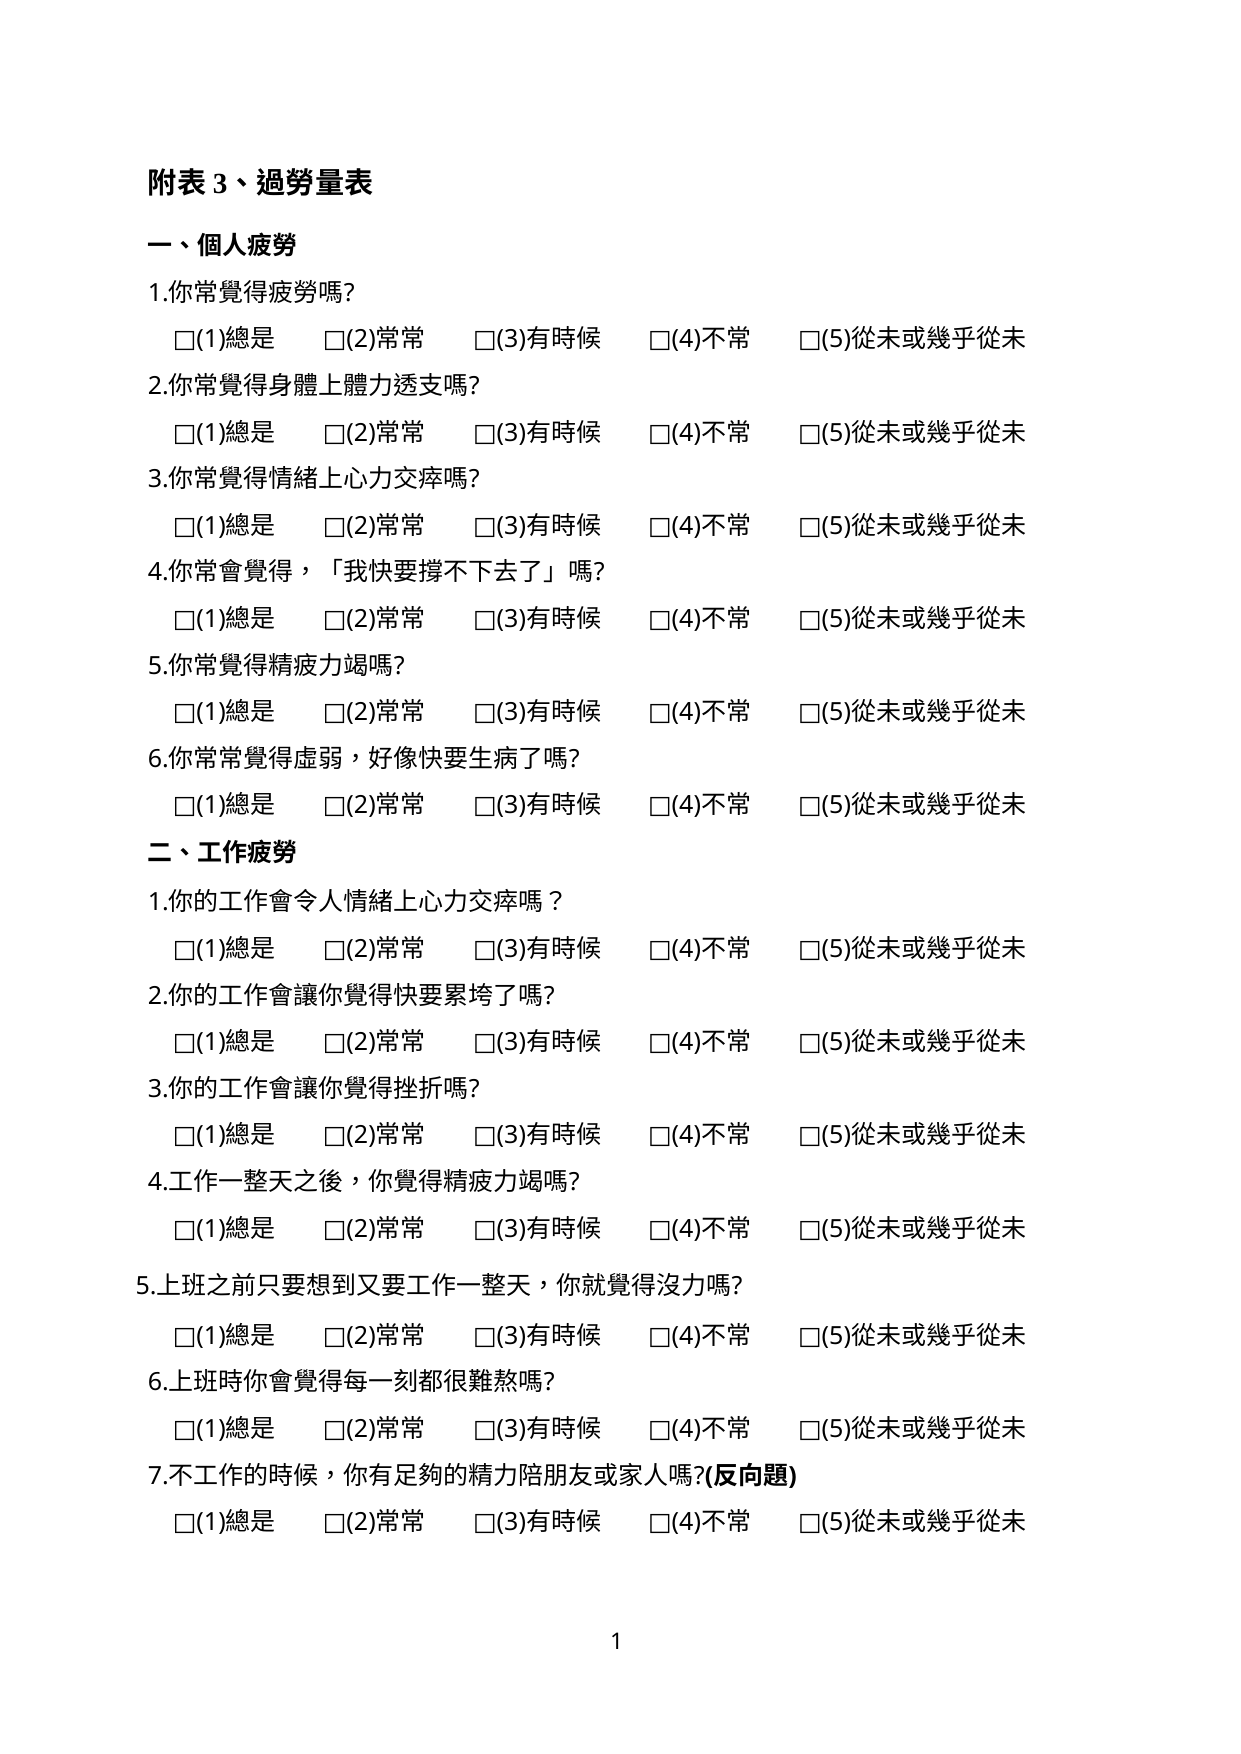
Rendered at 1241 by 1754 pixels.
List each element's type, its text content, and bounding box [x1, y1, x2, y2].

text □(1)總是 □(2)常常 □(3)有時候 □(4)不常 □(5)從未或幾乎從未 [173, 1408, 1103, 1444]
text □(1)總是 □(2)常常 □(3)有時候 □(4)不常 □(5)從未或幾乎從未 [148, 1208, 1092, 1244]
text □(1)總是 □(2)常常 □(3)有時候 □(4)不常 □(5)從未或幾乎從未 [173, 692, 1103, 728]
text □(1)總是 □(2)常常 □(3)有時候 □(4)不常 □(5)從未或幾乎從未二、工作疲勞 [148, 785, 1036, 868]
text 2.你的工作會讓你覺得快要累垮了嗎? [148, 975, 1103, 1011]
text 3.你的工作會讓你覺得挫折嗎? [148, 1068, 1103, 1105]
text □(1)總是 □(2)常常 □(3)有時候 □(4)不常 □(5)從未或幾乎從未 [173, 412, 1103, 448]
text 6.上班時你會覺得每一刻都很難熬嗎? [148, 1362, 1103, 1398]
text 6.你常常覺得虛弱，好像快要生病了嗎? [148, 738, 1103, 774]
text □(1)總是 □(2)常常 □(3)有時候 □(4)不常 □(5)從未或幾乎從未 [173, 1315, 1103, 1351]
text 1.你的工作會令人情緒上心力交瘁嗎？ [148, 882, 1103, 918]
text 4.你常會覺得，「我快要撐不下去了」嗎? [148, 552, 1103, 588]
text □(1)總是 □(2)常常 □(3)有時候 □(4)不常 □(5)從未或幾乎從未 [173, 1115, 1103, 1151]
text □(1)總是 □(2)常常 □(3)有時候 □(4)不常 □(5)從未或幾乎從未 [173, 599, 1103, 635]
text 7.不工作的時候，你有足夠的精力陪朋友或家人嗎?(反向題) [148, 1455, 1103, 1491]
subtitle 一、個人疲勞 [148, 226, 1103, 262]
text 3.你常覺得情緒上心力交瘁嗎? [148, 459, 1103, 495]
text □(1)總是 □(2)常常 □(3)有時候 □(4)不常 □(5)從未或幾乎從未 [173, 319, 1103, 355]
text □(1)總是 □(2)常常 □(3)有時候 □(4)不常 □(5)從未或幾乎從未 [173, 1022, 1103, 1058]
text □(1)總是 □(2)常常 □(3)有時候 □(4)不常 □(5)從未或幾乎從未 [173, 505, 1103, 542]
text □(1)總是 □(2)常常 □(3)有時候 □(4)不常 □(5)從未或幾乎從未 [173, 1502, 1103, 1538]
text 4.工作一整天之後，你覺得精疲力竭嗎? [148, 1162, 1103, 1198]
text 2.你常覺得身體上體力透支嗎? [148, 365, 1103, 402]
text 5.上班之前只要想到又要工作一整天，你就覺得沒力嗎? [135, 1266, 1092, 1302]
text 1.你常覺得疲勞嗎? [148, 272, 1103, 308]
text □(1)總是 □(2)常常 □(3)有時候 □(4)不常 □(5)從未或幾乎從未 [173, 928, 1103, 964]
text 5.你常覺得精疲力竭嗎? [148, 645, 1103, 681]
subtitle 附表 3、過勞量表 [148, 160, 1103, 202]
